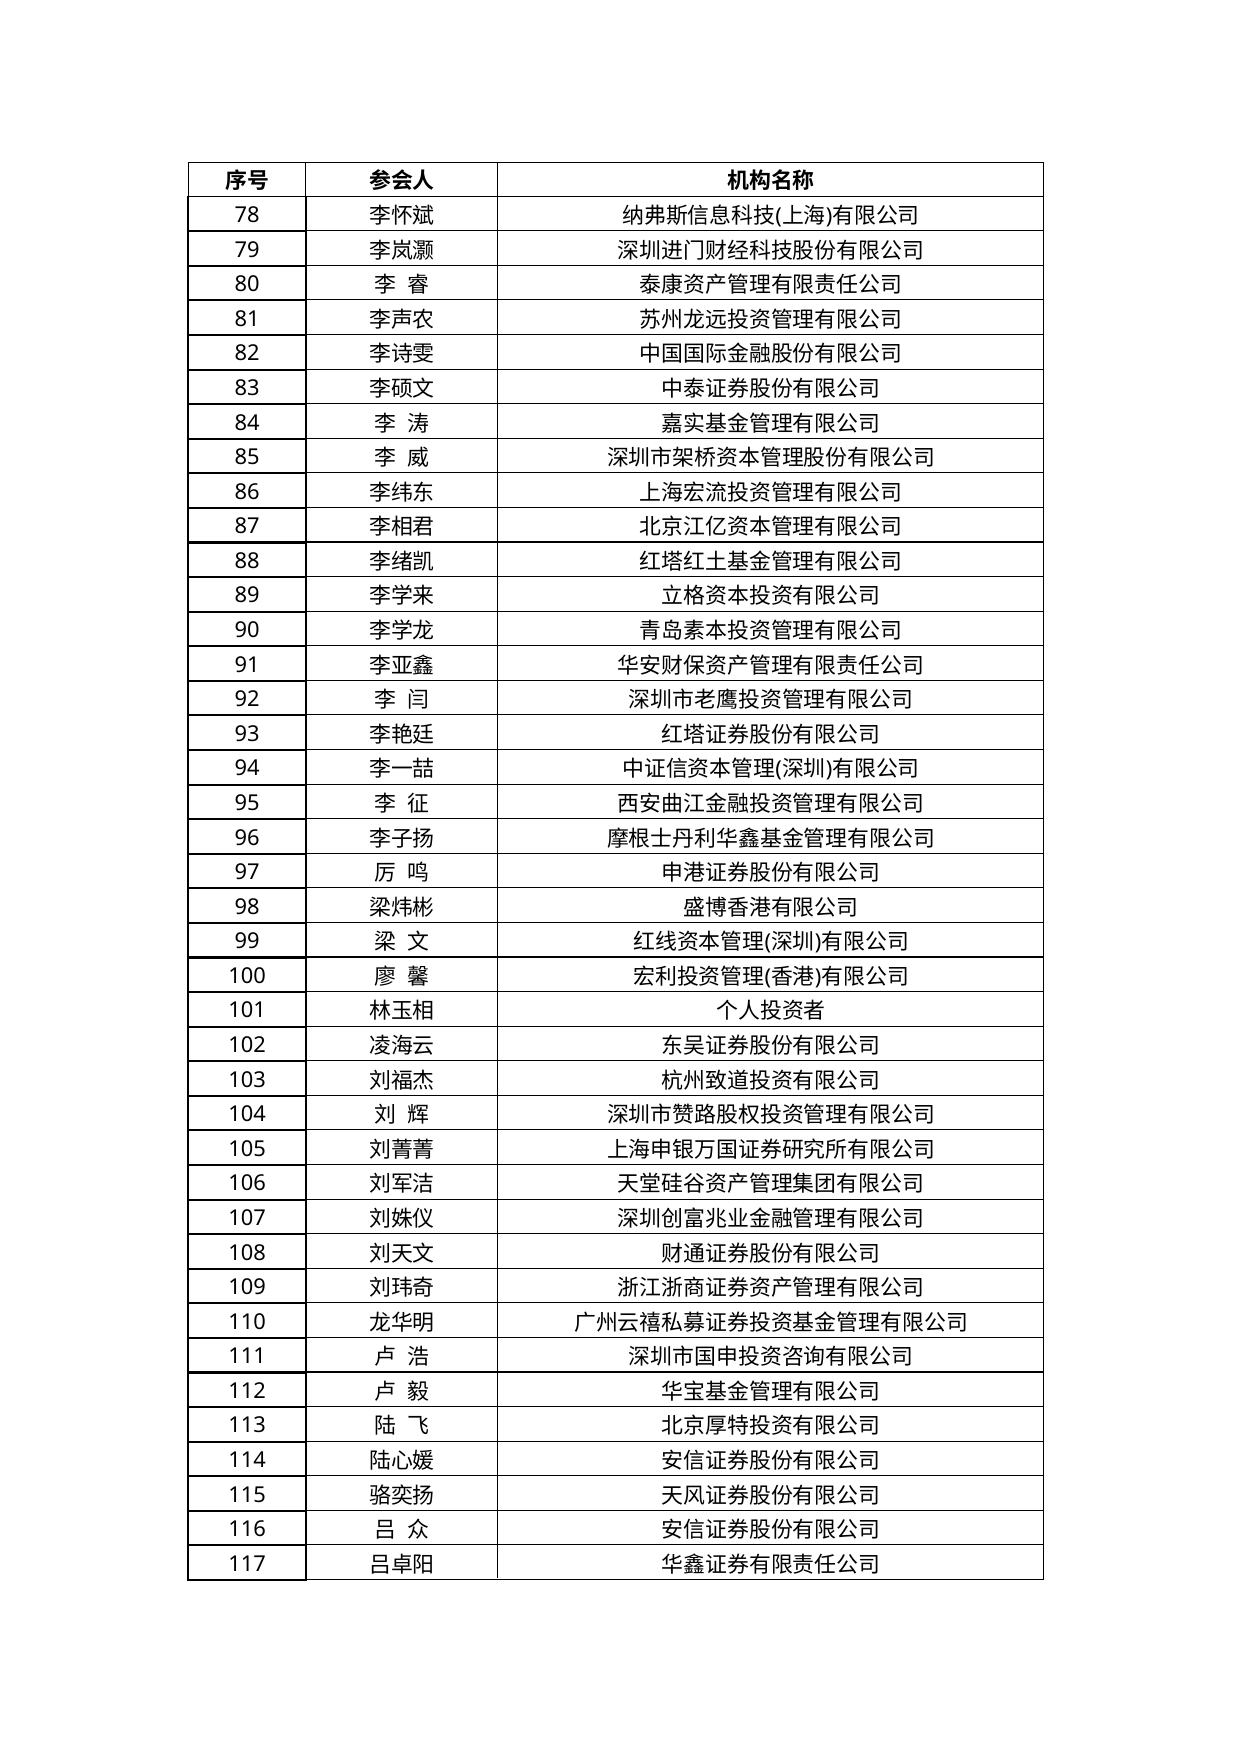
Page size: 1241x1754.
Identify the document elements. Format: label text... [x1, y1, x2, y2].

table_cell 红塔红土基金管理有限公司 [498, 543, 1043, 576]
table_cell 厉鸣 [307, 854, 497, 887]
table_cell 90 [189, 613, 305, 645]
table_cell 刘玮奇 [307, 1269, 497, 1302]
table_cell 115 [189, 1477, 305, 1510]
table_cell 纳弗斯信息科技(上海)有限公司 [498, 197, 1043, 230]
table_cell 盛博香港有限公司 [498, 888, 1043, 922]
table_cell 李学来 [307, 577, 497, 611]
table_cell 李子扬 [307, 819, 497, 853]
table_cell 117 [189, 1546, 305, 1579]
table_cell 109 [189, 1270, 305, 1302]
table_cell 刘天文 [307, 1234, 497, 1268]
table_cell 安信证券股份有限公司 [498, 1442, 1043, 1475]
table_cell 78 [189, 197, 305, 230]
table_cell 李涛 [307, 404, 497, 438]
table_cell 刘福杰 [307, 1061, 497, 1095]
table_cell 李岚灏 [307, 231, 497, 265]
table_cell 92 [189, 682, 305, 714]
table_cell 111 [189, 1339, 305, 1371]
table_cell 华安财保资产管理有限责任公司 [498, 646, 1043, 680]
table_cell 李怀斌 [307, 197, 497, 230]
table_cell 李睿 [307, 266, 497, 299]
table_cell 北京厚特投资有限公司 [498, 1407, 1043, 1441]
table_cell 吕卓阳 [307, 1545, 498, 1579]
table_cell 天堂硅谷资产管理集团有限公司 [498, 1165, 1043, 1198]
table_cell 91 [189, 647, 305, 680]
table_cell 立格资本投资有限公司 [498, 577, 1043, 611]
table_cell 凌海云 [307, 1027, 497, 1060]
table_cell 深圳市国申投资咨询有限公司 [498, 1338, 1043, 1371]
table_cell 李亚鑫 [307, 646, 497, 680]
table_cell 梁文 [307, 923, 497, 956]
table_cell 80 [189, 267, 305, 299]
table_cell 79 [189, 232, 305, 265]
table_cell 96 [189, 820, 305, 853]
table_cell 刘辉 [307, 1096, 497, 1129]
table_cell 广州云禧私募证券投资基金管理有限公司 [498, 1303, 1043, 1337]
table_cell 天风证券股份有限公司 [498, 1476, 1043, 1510]
table_cell 李威 [307, 439, 497, 472]
table_header 序号 [189, 163, 305, 196]
table_cell 红塔证券股份有限公司 [498, 715, 1043, 749]
table_cell 吕众 [307, 1511, 497, 1544]
table_cell 李硕文 [307, 370, 497, 403]
table_cell 上海申银万国证券研究所有限公司 [498, 1130, 1043, 1164]
table_cell 摩根士丹利华鑫基金管理有限公司 [498, 819, 1043, 853]
table_cell 84 [189, 405, 305, 438]
table_cell 106 [189, 1166, 305, 1198]
table_cell 华鑫证券有限责任公司 [498, 1545, 1043, 1579]
table_cell 101 [189, 993, 305, 1026]
table_cell 112 [189, 1374, 305, 1406]
table_header 参会人 [306, 163, 497, 196]
table_cell 102 [189, 1028, 305, 1060]
table_cell 87 [189, 509, 305, 541]
table_cell 86 [189, 474, 305, 507]
table_cell 北京江亿资本管理有限公司 [498, 508, 1043, 541]
table_header 机构名称 [498, 163, 1043, 196]
table_cell 李一喆 [307, 750, 497, 783]
table_cell 申港证券股份有限公司 [498, 854, 1043, 887]
table_cell 泰康资产管理有限责任公司 [498, 266, 1043, 299]
table_cell 李学龙 [307, 612, 497, 645]
table_cell 李绪凯 [307, 543, 497, 576]
table_cell 宏利投资管理(香港)有限公司 [498, 958, 1043, 991]
table_cell 陆心媛 [307, 1442, 497, 1475]
table_cell 嘉实基金管理有限公司 [498, 404, 1043, 438]
table_cell 李声农 [307, 300, 497, 334]
table_cell 李相君 [307, 508, 497, 541]
table_cell 89 [189, 578, 305, 611]
table_cell 94 [189, 751, 305, 783]
table_cell 红线资本管理(深圳)有限公司 [498, 923, 1043, 956]
table_cell 财通证券股份有限公司 [498, 1234, 1043, 1268]
table_cell 108 [189, 1235, 305, 1268]
table_cell 93 [189, 716, 305, 749]
table_cell 李纬东 [307, 473, 497, 507]
table_cell 103 [189, 1062, 305, 1095]
table_cell 青岛素本投资管理有限公司 [498, 612, 1043, 645]
table_cell 深圳市赞路股权投资管理有限公司 [498, 1096, 1043, 1129]
table_cell 深圳进门财经科技股份有限公司 [498, 231, 1043, 265]
table_cell 95 [189, 786, 305, 818]
table_cell 梁炜彬 [307, 888, 497, 922]
table_cell 李诗雯 [307, 335, 497, 368]
table_cell 卢毅 [307, 1373, 497, 1406]
table_cell 刘姝仪 [307, 1200, 497, 1233]
table_cell 116 [189, 1512, 305, 1544]
table_cell 华宝基金管理有限公司 [498, 1373, 1043, 1406]
table_cell 上海宏流投资管理有限公司 [498, 473, 1043, 507]
table_cell 82 [189, 336, 305, 368]
table_cell 中国国际金融股份有限公司 [498, 335, 1043, 368]
table_cell 97 [189, 855, 305, 887]
table_cell 107 [189, 1201, 305, 1233]
table_cell 林玉相 [307, 992, 497, 1026]
table_cell 刘军洁 [307, 1165, 497, 1198]
table_cell 中泰证券股份有限公司 [498, 370, 1043, 403]
table_cell 深圳创富兆业金融管理有限公司 [498, 1200, 1043, 1233]
table_cell 李闫 [307, 681, 497, 714]
table_cell 浙江浙商证券资产管理有限公司 [498, 1269, 1043, 1302]
table_cell 100 [189, 959, 305, 991]
table_cell 104 [189, 1097, 305, 1129]
table_cell 廖馨 [307, 958, 497, 991]
table_cell 安信证券股份有限公司 [498, 1511, 1043, 1544]
table_cell 88 [189, 544, 305, 576]
table_cell 105 [189, 1131, 305, 1164]
table_cell 83 [189, 371, 305, 403]
table_cell 西安曲江金融投资管理有限公司 [498, 785, 1043, 818]
table_cell 杭州致道投资有限公司 [498, 1061, 1043, 1095]
table_cell 骆奕扬 [307, 1476, 497, 1510]
table_cell 114 [189, 1443, 305, 1475]
table_cell 陆飞 [307, 1407, 497, 1441]
table_cell 卢浩 [307, 1338, 497, 1371]
table_cell 81 [189, 301, 305, 334]
table_cell 99 [189, 924, 305, 956]
table_cell 中证信资本管理(深圳)有限公司 [498, 750, 1043, 783]
table_cell 深圳市老鹰投资管理有限公司 [498, 681, 1043, 714]
table_cell 东吴证券股份有限公司 [498, 1027, 1043, 1060]
table_cell 85 [189, 440, 305, 472]
table_cell 98 [189, 889, 305, 922]
table_cell 李征 [307, 785, 497, 818]
table_cell 个人投资者 [498, 992, 1043, 1026]
table_cell 李艳廷 [307, 715, 497, 749]
table_cell 110 [189, 1304, 305, 1337]
table_cell 苏州龙远投资管理有限公司 [498, 300, 1043, 334]
table_cell 龙华明 [307, 1303, 497, 1337]
table_cell 113 [189, 1408, 305, 1441]
table_cell 刘菁菁 [307, 1130, 497, 1164]
table_cell 深圳市架桥资本管理股份有限公司 [498, 439, 1043, 472]
